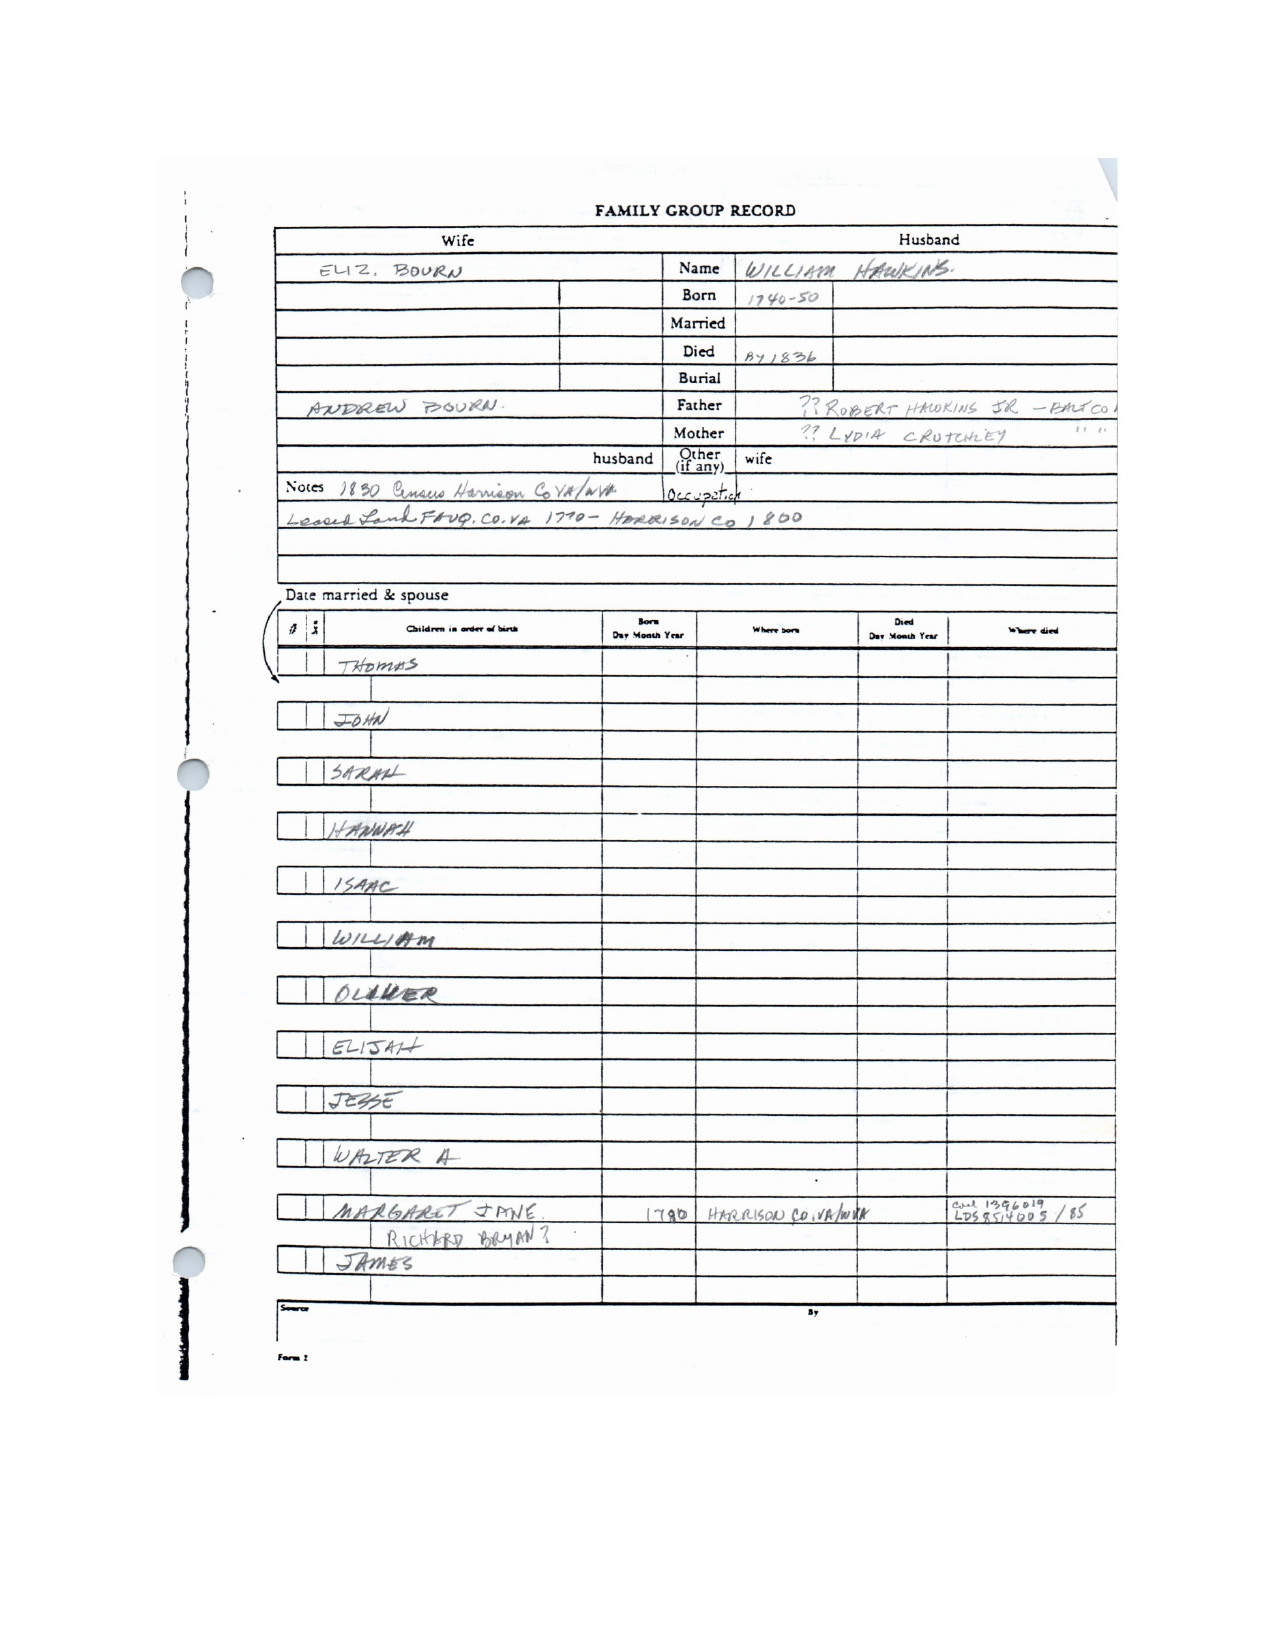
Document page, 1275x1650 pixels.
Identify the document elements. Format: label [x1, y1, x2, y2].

picture [150, 150, 1125, 1408]
